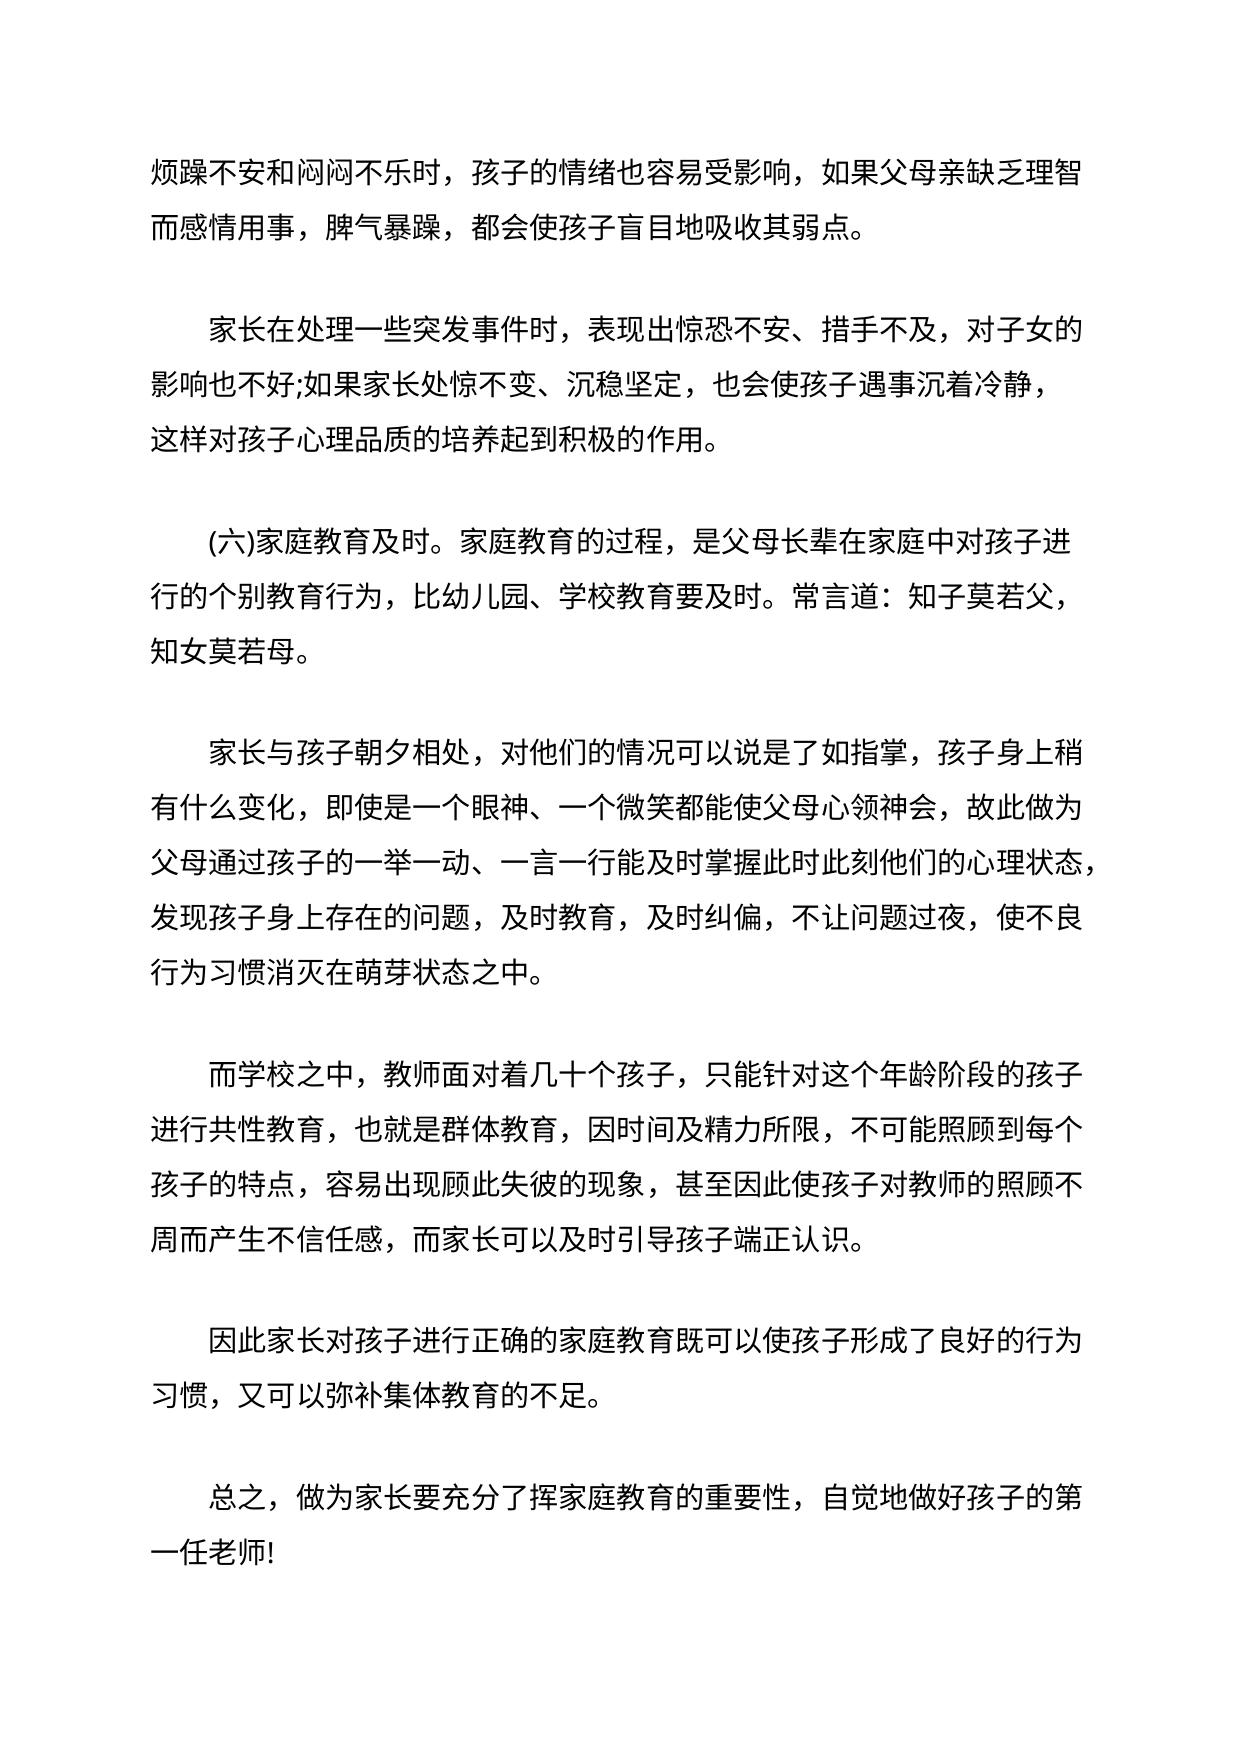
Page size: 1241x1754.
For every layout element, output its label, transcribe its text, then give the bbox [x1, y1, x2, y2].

text 家长与孩子朝夕相处，对他们的情况可以说是了如指掌，孩子身上稍有什么变化，即使是一个眼神、一个微笑都能使父母心领神会，故此做为父母通过孩子的一举一动、一言一行能及时掌握此时此刻他们的心理状态，发现孩子身上存在的问题，及时教育，及时纠偏，不让问题过夜，使不良行为习惯消灭在萌芽状态之中。 [150, 730, 1090, 992]
text 总之，做为家长要充分了挥家庭教育的重要性，自觉地做好孩子的第一任老师! [150, 1474, 1090, 1572]
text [150, 150, 1090, 247]
text 而学校之中，教师面对着几十个孩子，只能针对这个年龄阶段的孩子进行共性教育，也就是群体教育，因时间及精力所限，不可能照顾到每个孩子的特点，容易出现顾此失彼的现象，甚至因此使孩子对教师的照顾不周而产生不信任感，而家长可以及时引导孩子端正认识。 [150, 1051, 1090, 1258]
text 家长在处理一些突发事件时，表现出惊恐不安、措手不及，对子女的影响也不好;如果家长处惊不变、沉稳坚定，也会使孩子遇事沉着冷静，这样对孩子心理品质的培养起到积极的作用。 [150, 307, 1090, 459]
text 因此家长对孩子进行正确的家庭教育既可以使孩子形成了良好的行为习惯，又可以弥补集体教育的不足。 [150, 1318, 1090, 1415]
text (六)家庭教育及时。家庭教育的过程，是父母长辈在家庭中对孩子进行的个别教育行为，比幼儿园、学校教育要及时。常言道：知子莫若父，知女莫若母。 [150, 518, 1090, 671]
